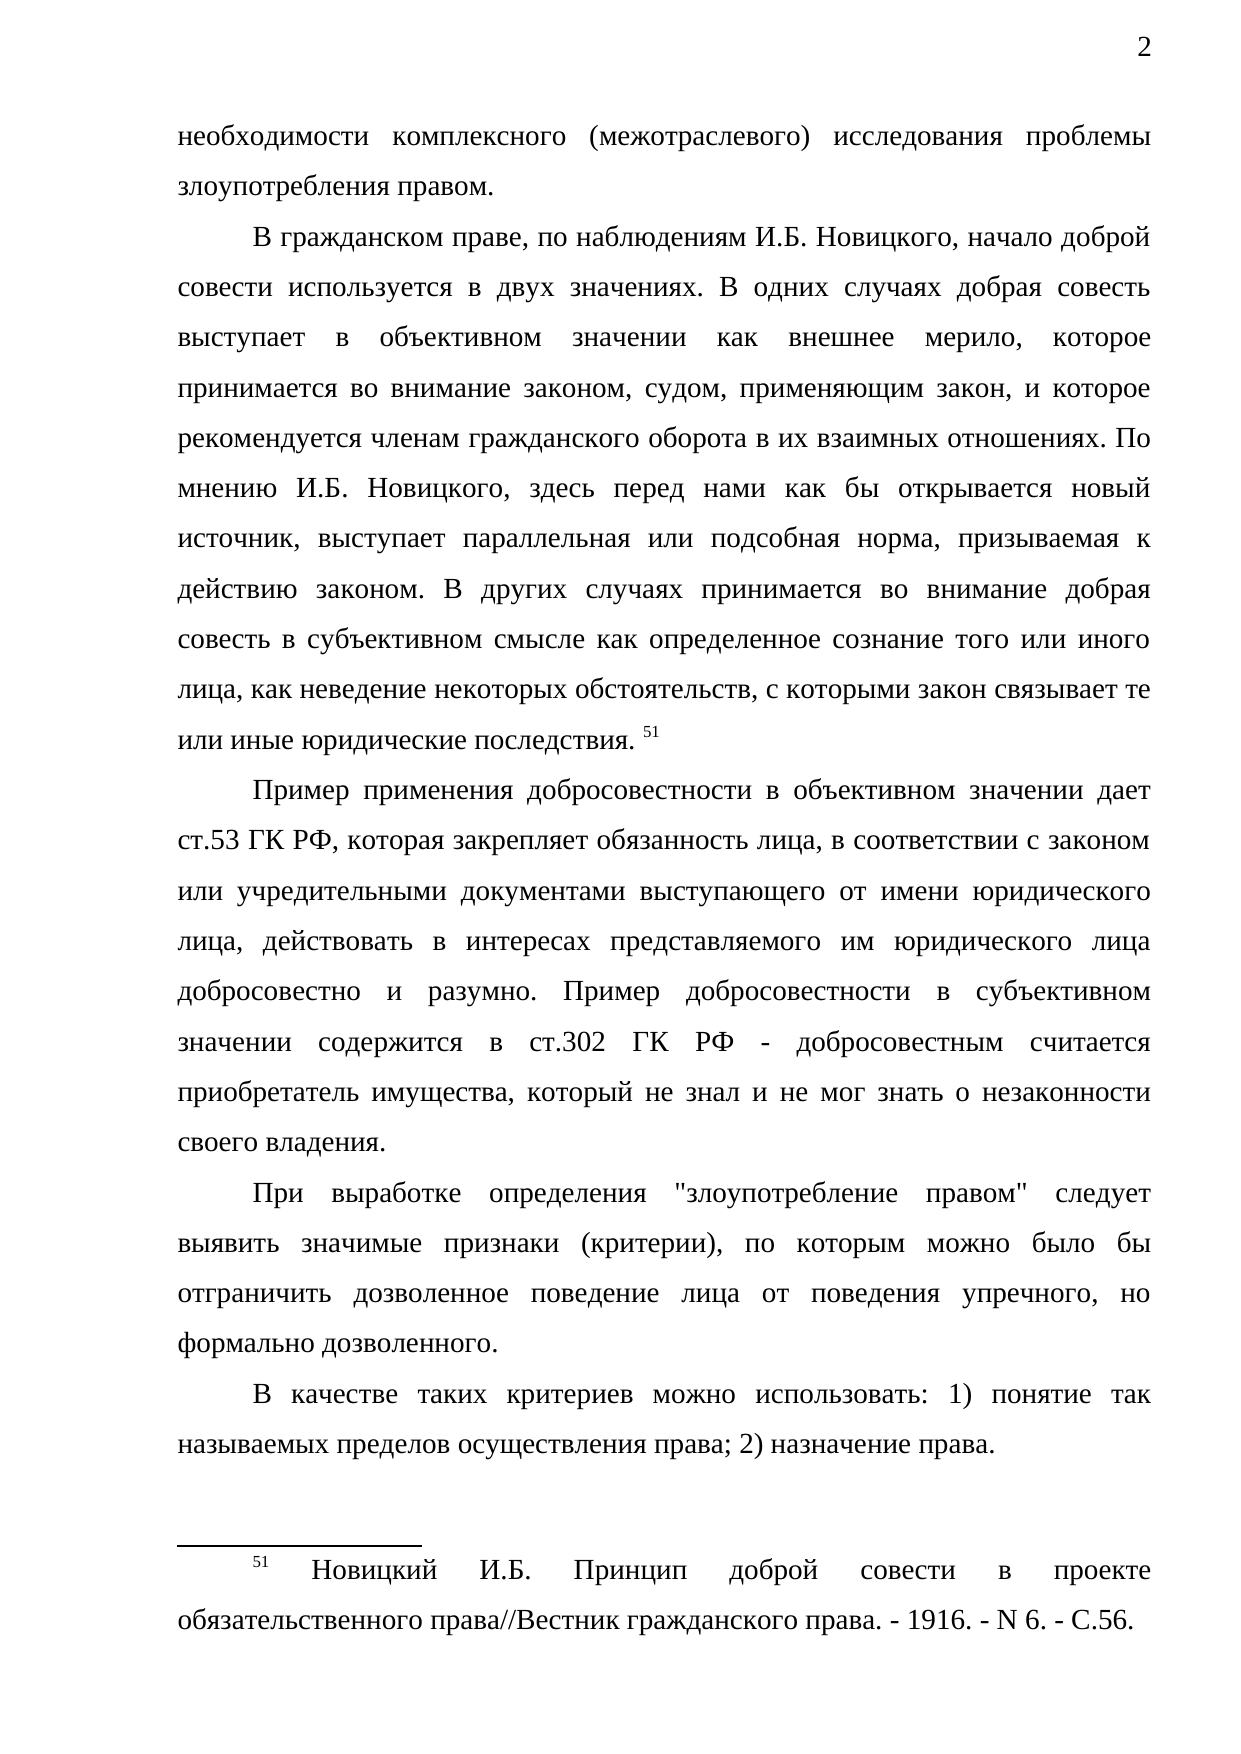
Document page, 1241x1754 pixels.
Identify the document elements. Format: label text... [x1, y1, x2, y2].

text При выработке определения "злоупотребление правом" следует выявить значимые признаки (критерии), по которым можно было бы отграничить дозволенное поведение лица от поведения упречного, но формально дозволенного. [177, 1175, 1152, 1359]
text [177, 118, 1152, 202]
text Пример применения добросовестности в объективном значении дает ст.53 ГК РФ, которая закрепляет обязанность лица, в соответствии с законом или учредительными документами выступающего от имени юридического лица, действовать в интересах представляемого им юридического лица добросовестно и разумно. Пример добросовестности в субъективном значении содержится в ст.302 ГК РФ - добросовестным считается приобретатель имущества, который не знал и не мог знать о незаконности своего владения. [177, 772, 1152, 1158]
text В гражданском праве, по наблюдениям И.Б. Новицкого, начало доброй совести используется в двух значениях. В одних случаях добрая совесть выступает в объективном значении как внешнее мерило, которое принимается во внимание законом, судом, применяющим закон, и которое рекомендуется членам гражданского оборота в их взаимных отношениях. По мнению И.Б. Новицкого, здесь перед нами как бы открывается новый источник, выступает параллельная или подсобная норма, призываемая к действию законом. В других случаях принимается во внимание добрая совесть в субъективном смысле как определенное сознание того или иного лица, как неведение некоторых обстоятельств, с которыми закон связывает те или иные юридические последствия. [177, 219, 1152, 755]
text В качестве таких критериев можно использовать: 1) понятие так называемых пределов осуществления права; 2) назначение права. [177, 1376, 1152, 1460]
